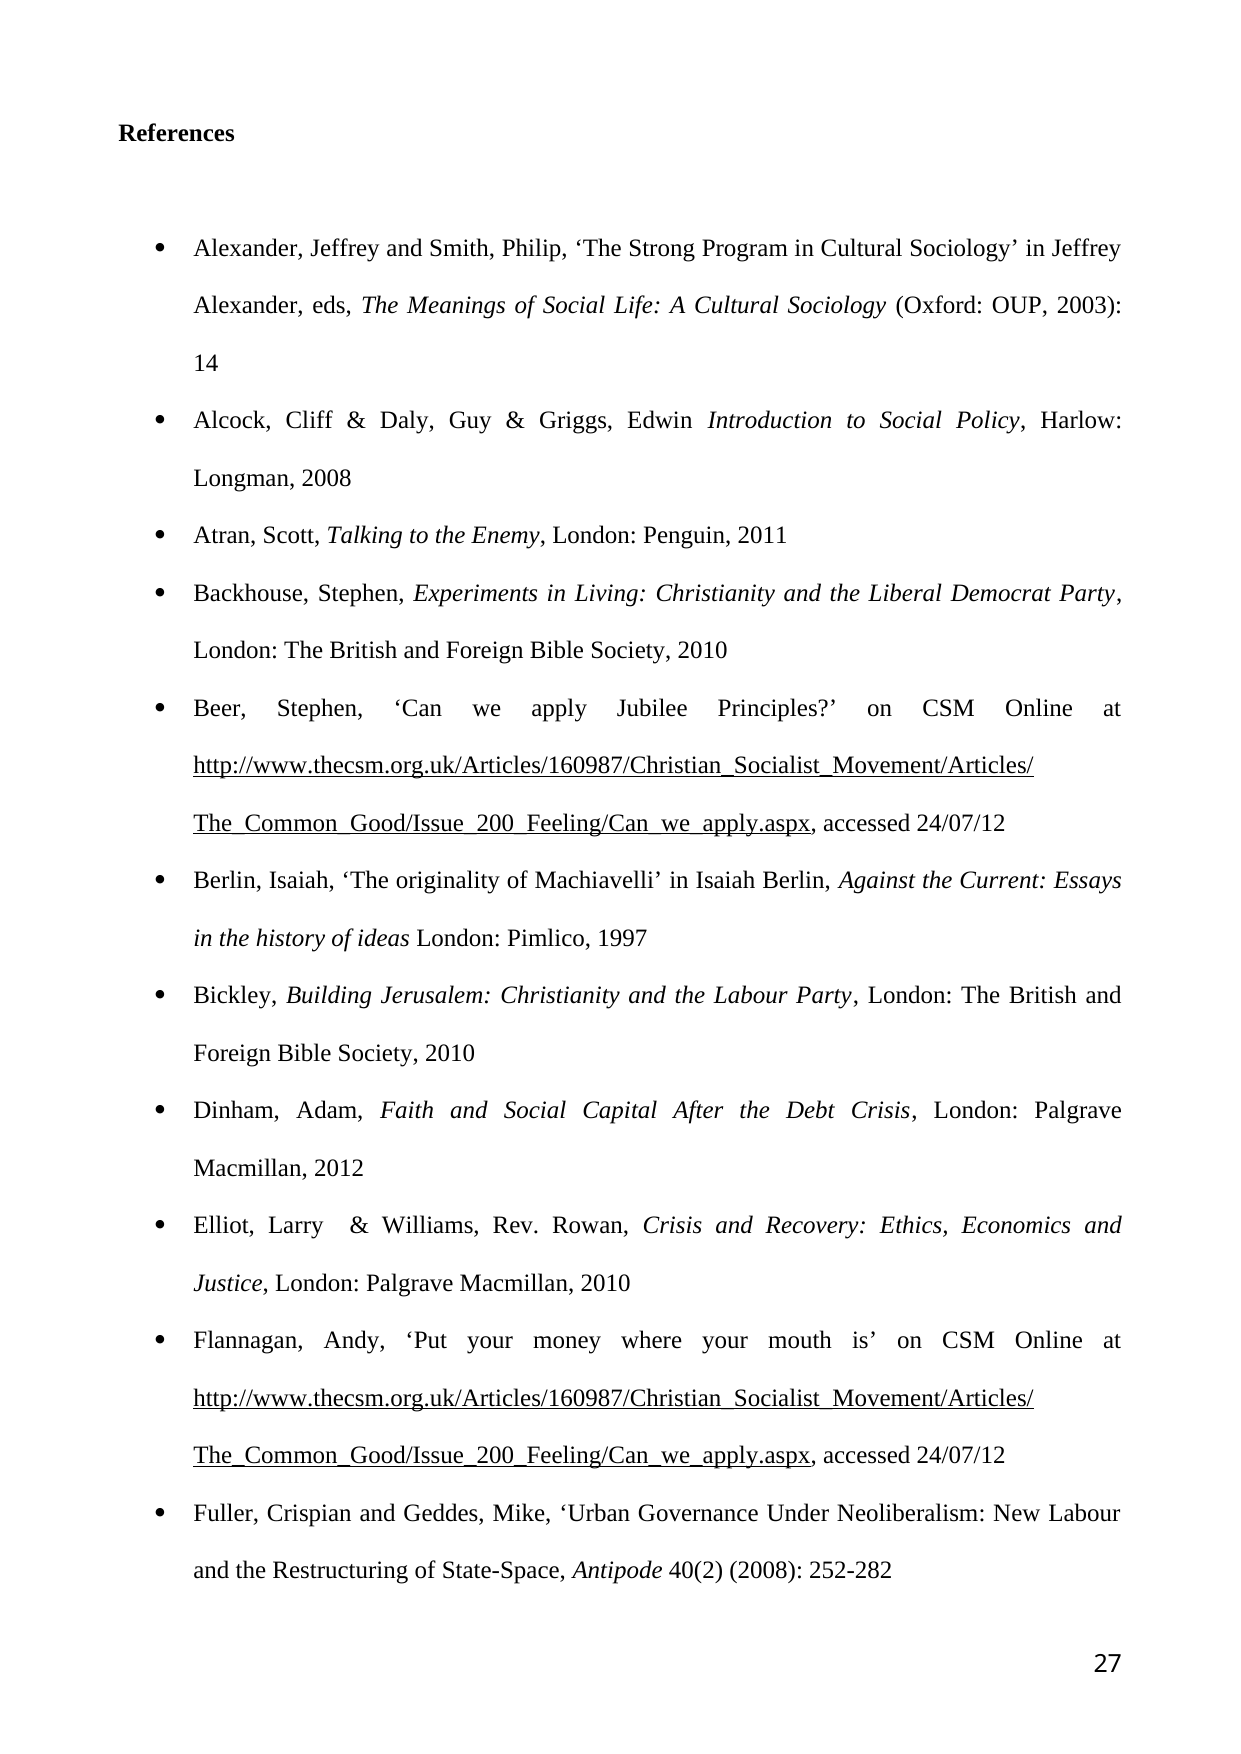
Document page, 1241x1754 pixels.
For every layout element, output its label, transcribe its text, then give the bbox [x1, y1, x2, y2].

list Dinham, Adam, Faith and Social Capital After the Debt Crisis, London: Palgrave Macmillan, 2012 [156, 1096, 1122, 1182]
list Flannagan, Andy, ‘Put your money where your mouth is’ on CSM Online at http://www.thecsm.org.uk/Articles/160987/Christian_Socialist_Movement/Articles/The_Common_Good/Issue_200_Feeling/Can_we_apply.aspx, accessed 24/07/12 [156, 1326, 1122, 1469]
list Berlin, Isaiah, ‘The originality of Machiavelli’ in Isaiah Berlin, Against the Current: Essays in the history of ideas London: Pimlico, 1997 [156, 866, 1122, 952]
list Elliot, Larry & Williams, Rev. Rowan, Crisis and Recovery: Ethics, Economics and Justice, London: Palgrave Macmillan, 2010 [156, 1211, 1122, 1297]
list Beer, Stephen, ‘Can we apply Jubilee Principles?’ on CSM Online at http://www.thecsm.org.uk/Articles/160987/Christian_Socialist_Movement/Articles/The_Common_Good/Issue_200_Feeling/Can_we_apply.aspx, accessed 24/07/12 [156, 693, 1122, 837]
list Alcock, Cliff & Daly, Guy & Griggs, Edwin Introduction to Social Policy, Harlow: Longman, 2008 [156, 406, 1122, 492]
list Fuller, Crispian and Geddes, Mike, ‘Urban Governance Under Neoliberalism: New Labour and the Restructuring of State-Space, Antipode 40(2) (2008): 252-282 [156, 1498, 1122, 1584]
list Atran, Scott, Talking to the Enemy, London: Penguin, 2011 [156, 521, 1122, 549]
list Alexander, Jeffrey and Smith, Philip, ‘The Strong Program in Cultural Sociology’ in Jeffrey Alexander, eds, The Meanings of Social Life: A Cultural Sociology (Oxford: OUP, 2003): 14 [156, 233, 1122, 377]
list Bickley, Building Jerusalem: Christianity and the Labour Party, London: The British and Foreign Bible Society, 2010 [156, 981, 1122, 1067]
text References [118, 118, 1122, 147]
list Backhouse, Stephen, Experiments in Living: Christianity and the Liberal Democrat Party, London: The British and Foreign Bible Society, 2010 [156, 578, 1122, 664]
